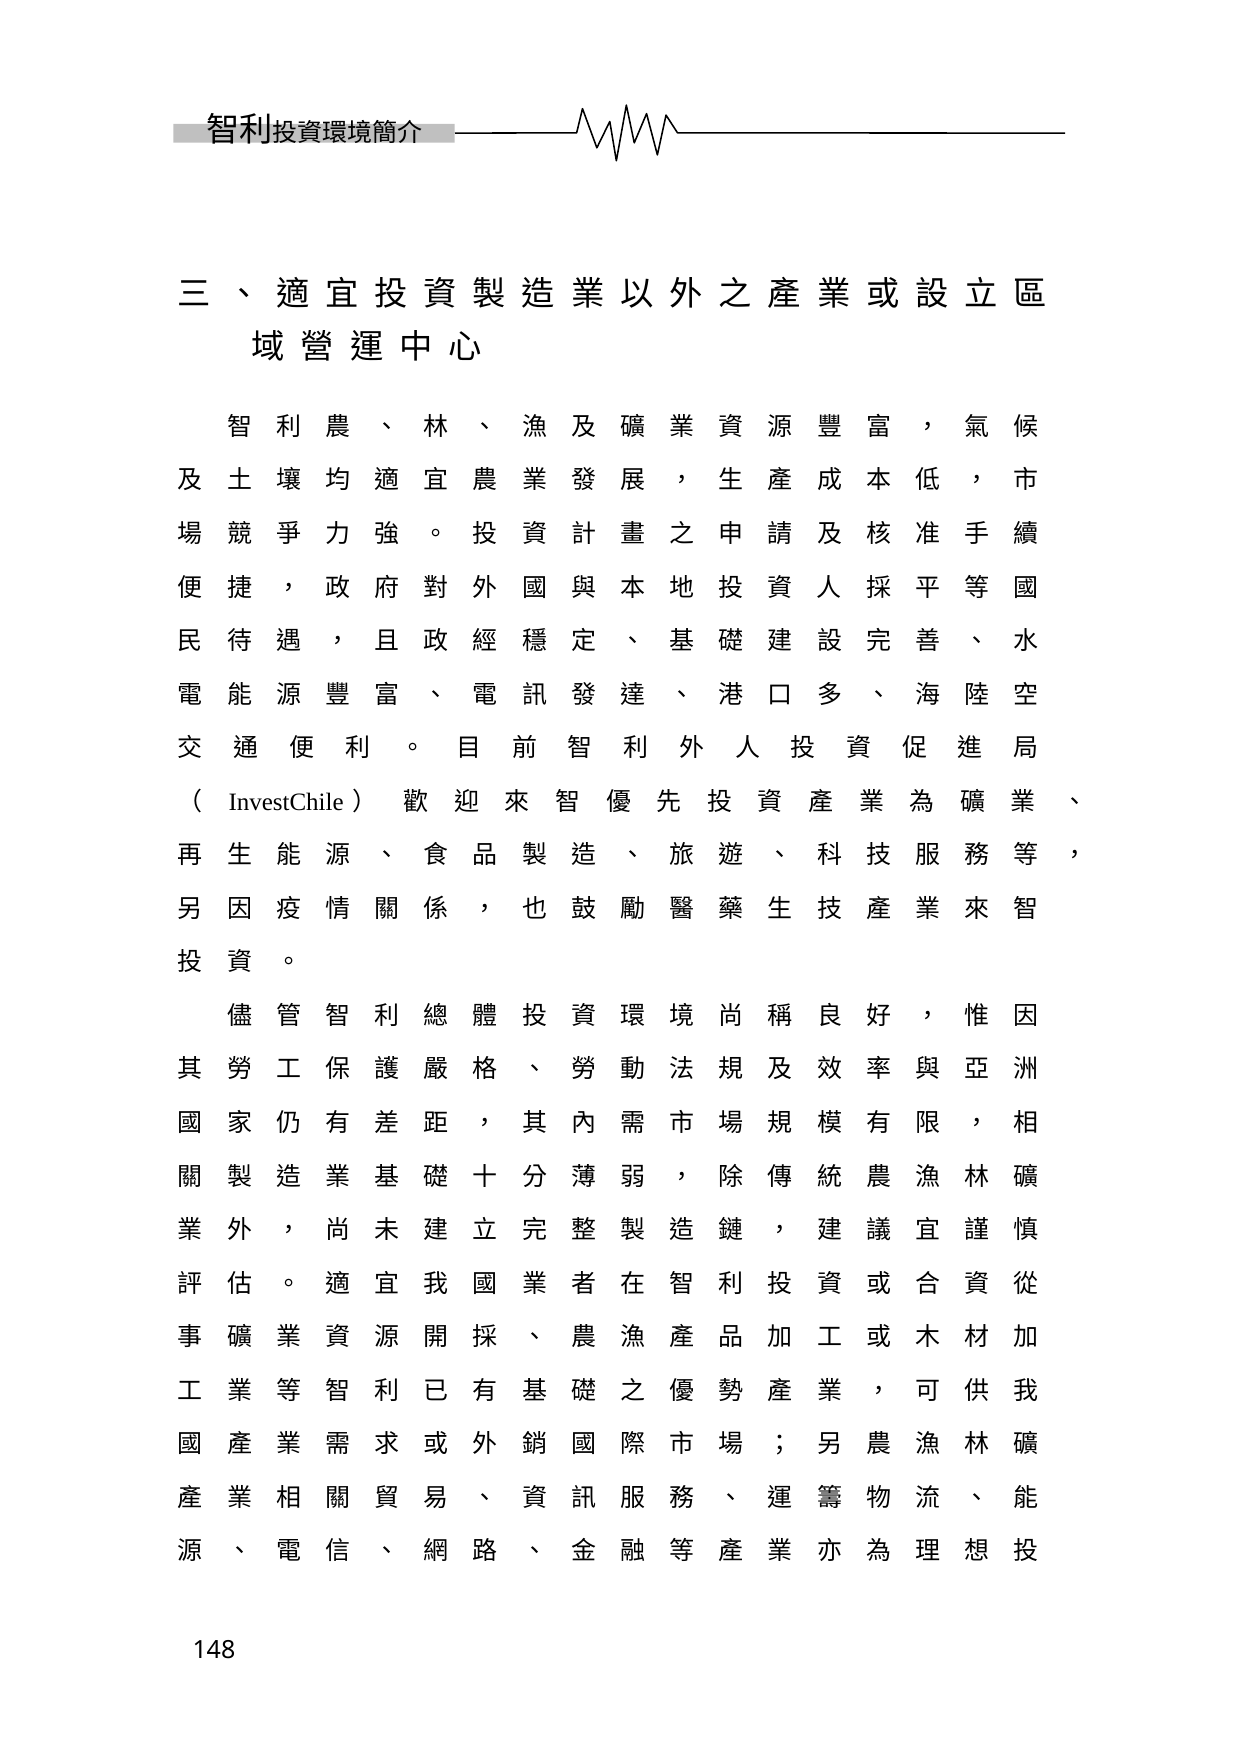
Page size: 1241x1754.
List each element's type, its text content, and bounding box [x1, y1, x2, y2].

text 三、適宜投資製造業以外之產業或設立區域營運中心 [178, 264, 1063, 371]
text 智利農、林、漁及礦業資源豐富，氣候及土壤均適宜農業發展，生產成本低，市場競爭力強。投資計畫之申請及核准手續便捷，政府對外國與本地投資人採平等國民待遇，且政經穩定、基礎建設完善、水電能源豐富、電訊發達、港口多、海陸空交通便利。目前智利外人投資促進局（InvestChile）歡迎來智優先投資產業為礦業、再生能源、食品製造、旅遊、科技服務等，另因疫情關係，也鼓勵醫藥生技產業來智投資。 [178, 398, 1063, 987]
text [178, 987, 1063, 1576]
